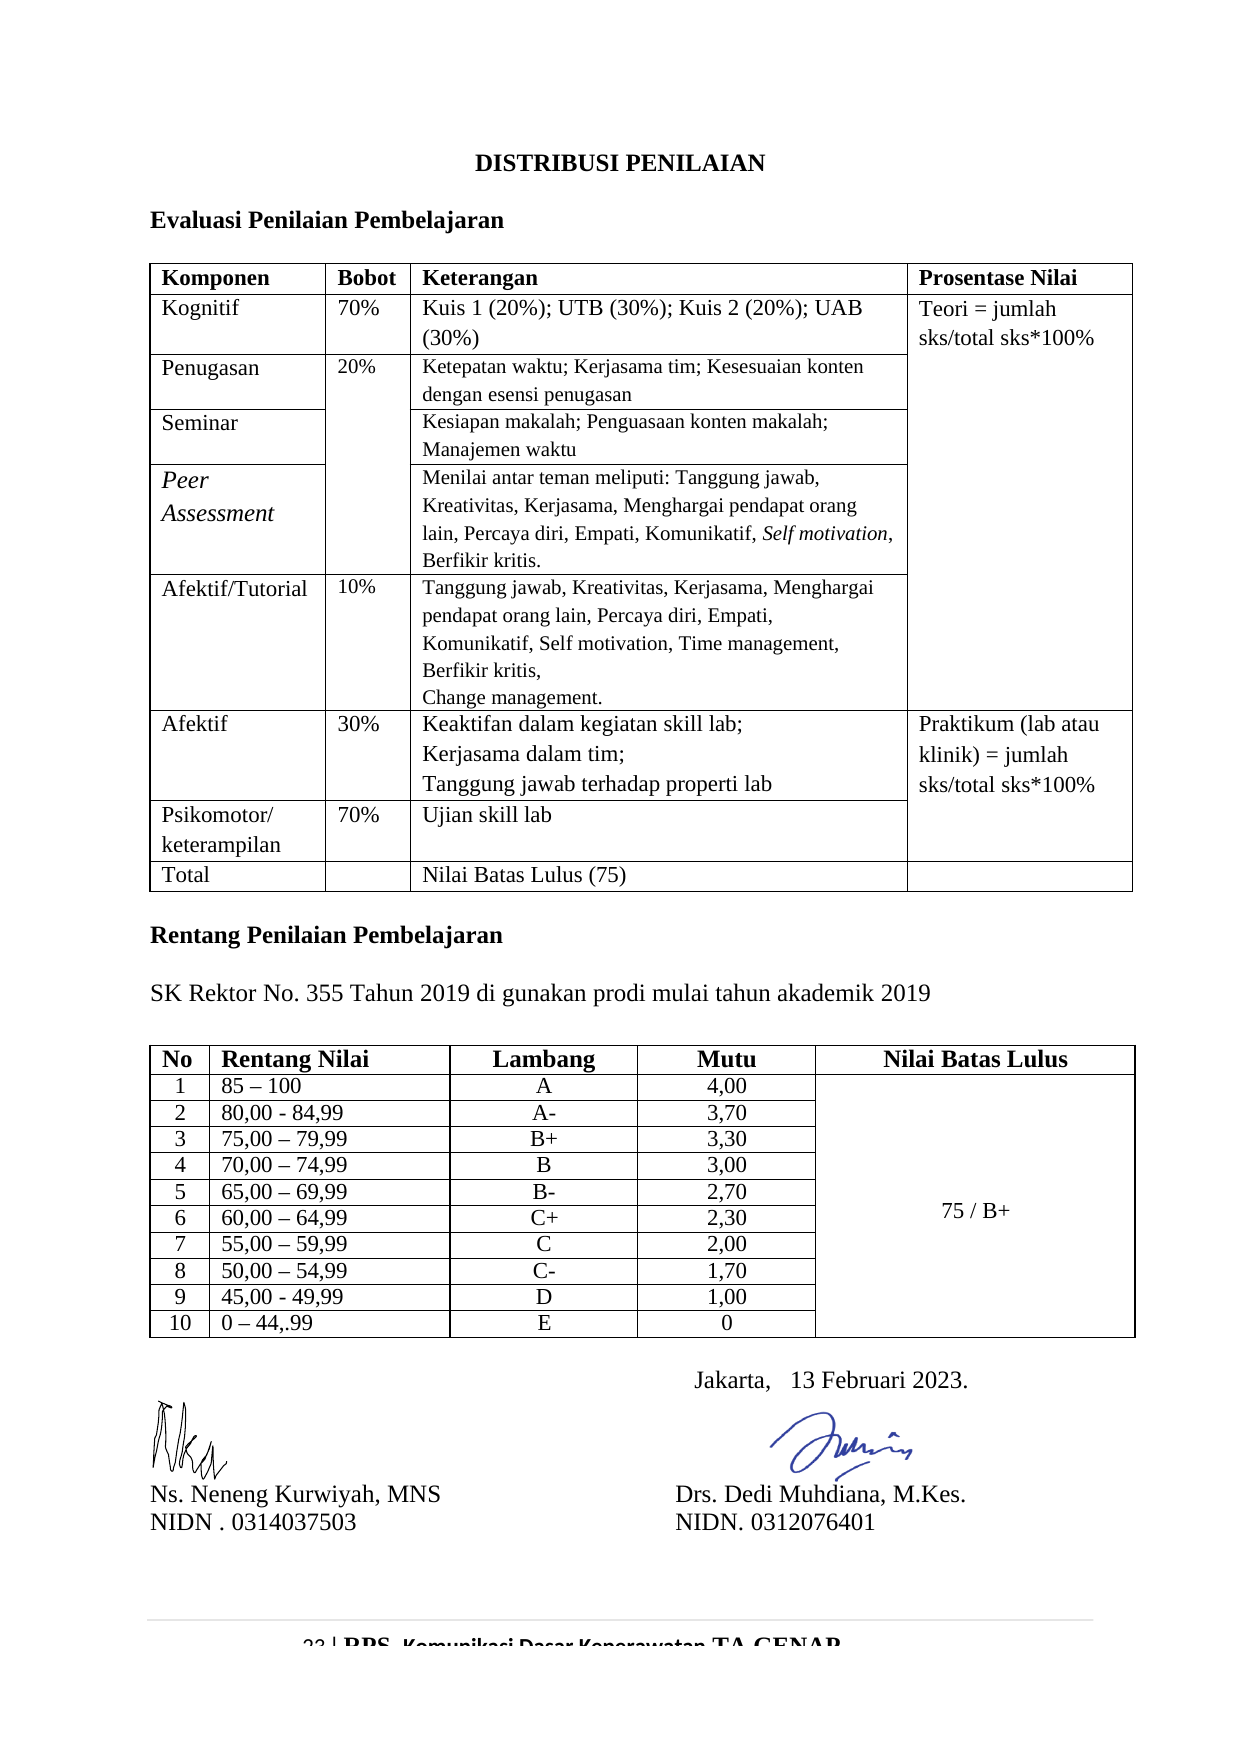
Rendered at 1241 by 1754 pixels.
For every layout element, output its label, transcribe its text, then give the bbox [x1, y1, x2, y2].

table_cell B- [451, 1180, 637, 1205]
text SK Rektor No. 355 Tahun 2019 di gunakan prodi mulai tahun akademik 2019 [150, 978, 1176, 1006]
subtitle Evaluasi Penilaian Pembelajaran [150, 205, 1176, 234]
table_cell 9 [151, 1285, 209, 1310]
table_cell 75 / B+ [816, 1075, 1134, 1337]
text Rentang Penilaian Pembelajaran [150, 920, 1176, 949]
table_cell Menilai antar teman meliputi: Tanggung jawab, Kreativitas, Kerjasama, Menghargai pendapat orang lain, Percaya diri, Empati, Komunikatif, Self motivation, Berfikir kritis. [411, 465, 907, 574]
table_cell 2,00 [638, 1233, 815, 1257]
table_cell 3,30 [638, 1127, 815, 1152]
table_header Prosentase Nilai [908, 264, 1132, 293]
table_cell 2 [151, 1101, 209, 1126]
table_header Keterangan [411, 264, 907, 293]
table_cell 45,00 - 49,99 [210, 1285, 449, 1310]
table_cell 6 [151, 1206, 209, 1232]
table_cell A- [451, 1101, 637, 1126]
table_cell Seminar [151, 410, 325, 464]
table_cell Ujian skill lab [411, 801, 907, 861]
table_cell 30% [326, 711, 410, 800]
table_cell 70% [326, 801, 410, 861]
table_cell Total [151, 862, 325, 891]
table_cell D [451, 1285, 637, 1310]
table_cell Kesiapan makalah; Penguasaan konten makalah; Manajemen waktu [411, 410, 907, 464]
table_cell 0 – 44,.99 [210, 1311, 449, 1337]
table_header Rentang Nilai [210, 1046, 449, 1073]
table_cell 0 [638, 1311, 815, 1337]
table_cell Teori = jumlah sks/total sks*100% [908, 295, 1132, 709]
text NIDN . 0314037503 NIDN. 0312076401 [150, 1508, 1176, 1536]
text Ns. Neneng Kurwiyah, MNS Drs. Dedi Muhdiana, M.Kes. [150, 1394, 1176, 1508]
table_cell Kuis 1 (20%); UTB (30%); Kuis 2 (20%); UAB (30%) [411, 295, 907, 354]
table_cell Afektif/Tutorial [151, 575, 325, 709]
picture [768, 1411, 913, 1482]
table_cell Tanggung jawab, Kreativitas, Kerjasama, Menghargai pendapat orang lain, Percaya diri, Empati, Komunikatif, Self motivation, Time management, Berfikir kritis, Change management. [411, 575, 907, 709]
table_cell E [451, 1311, 637, 1337]
table_cell 10% [326, 575, 410, 709]
table_header Nilai Batas Lulus [816, 1046, 1134, 1073]
table_cell 3 [151, 1127, 209, 1152]
table_cell 1,70 [638, 1259, 815, 1284]
text Jakarta, 13 Februari 2023. [694, 1366, 1176, 1394]
table_cell [326, 862, 410, 891]
table_cell 2,70 [638, 1180, 815, 1205]
table_header Bobot [326, 264, 410, 293]
table_header Mutu [638, 1046, 815, 1073]
table_cell 50,00 – 54,99 [210, 1259, 449, 1284]
table_cell C [451, 1233, 637, 1257]
table_cell Ketepatan waktu; Kerjasama tim; Kesesuaian konten dengan esensi penugasan [411, 355, 907, 409]
table_cell 8 [151, 1259, 209, 1284]
table_header Komponen [151, 264, 325, 293]
table_cell 75,00 – 79,99 [210, 1127, 449, 1152]
text DISTRIBUSI PENILAIAN [475, 148, 1176, 176]
table_cell 60,00 – 64,99 [210, 1206, 449, 1232]
table_cell 1,00 [638, 1285, 815, 1310]
table_cell 20% [326, 355, 410, 574]
table_cell Keaktifan dalam kegiatan skill lab; Kerjasama dalam tim; Tanggung jawab terhadap properti lab [411, 711, 907, 800]
table_cell 65,00 – 69,99 [210, 1180, 449, 1205]
table_cell Psikomotor/ keterampilan [151, 801, 325, 861]
table_cell Afektif [151, 711, 325, 800]
table_cell Kognitif [151, 295, 325, 354]
table_cell 3,00 [638, 1153, 815, 1179]
table_cell 70,00 – 74,99 [210, 1153, 449, 1179]
table_cell 3,70 [638, 1101, 815, 1126]
table_cell Praktikum (lab atau klinik) = jumlah sks/total sks*100% [908, 711, 1132, 861]
table_cell 1 [151, 1075, 209, 1100]
table_cell Peer Assessment [151, 465, 325, 574]
table_cell [908, 862, 1132, 891]
table_cell 5 [151, 1180, 209, 1205]
table_cell B+ [451, 1127, 637, 1152]
table_cell C- [451, 1259, 637, 1284]
table_cell 55,00 – 59,99 [210, 1233, 449, 1257]
table_cell 10 [151, 1311, 209, 1337]
table_cell 2,30 [638, 1206, 815, 1232]
table_cell 80,00 - 84,99 [210, 1101, 449, 1126]
table_cell C+ [451, 1206, 637, 1232]
table_cell A [451, 1075, 637, 1100]
table_cell 7 [151, 1233, 209, 1257]
table_cell 70% [326, 295, 410, 354]
table_cell 85 – 100 [210, 1075, 449, 1100]
table_header Lambang [451, 1046, 637, 1073]
table_cell Nilai Batas Lulus (75) [411, 862, 907, 891]
table_cell B [451, 1153, 637, 1179]
table_header No [151, 1046, 209, 1073]
table_cell 4 [151, 1153, 209, 1179]
table_cell 4,00 [638, 1075, 815, 1100]
table_cell Penugasan [151, 355, 325, 409]
